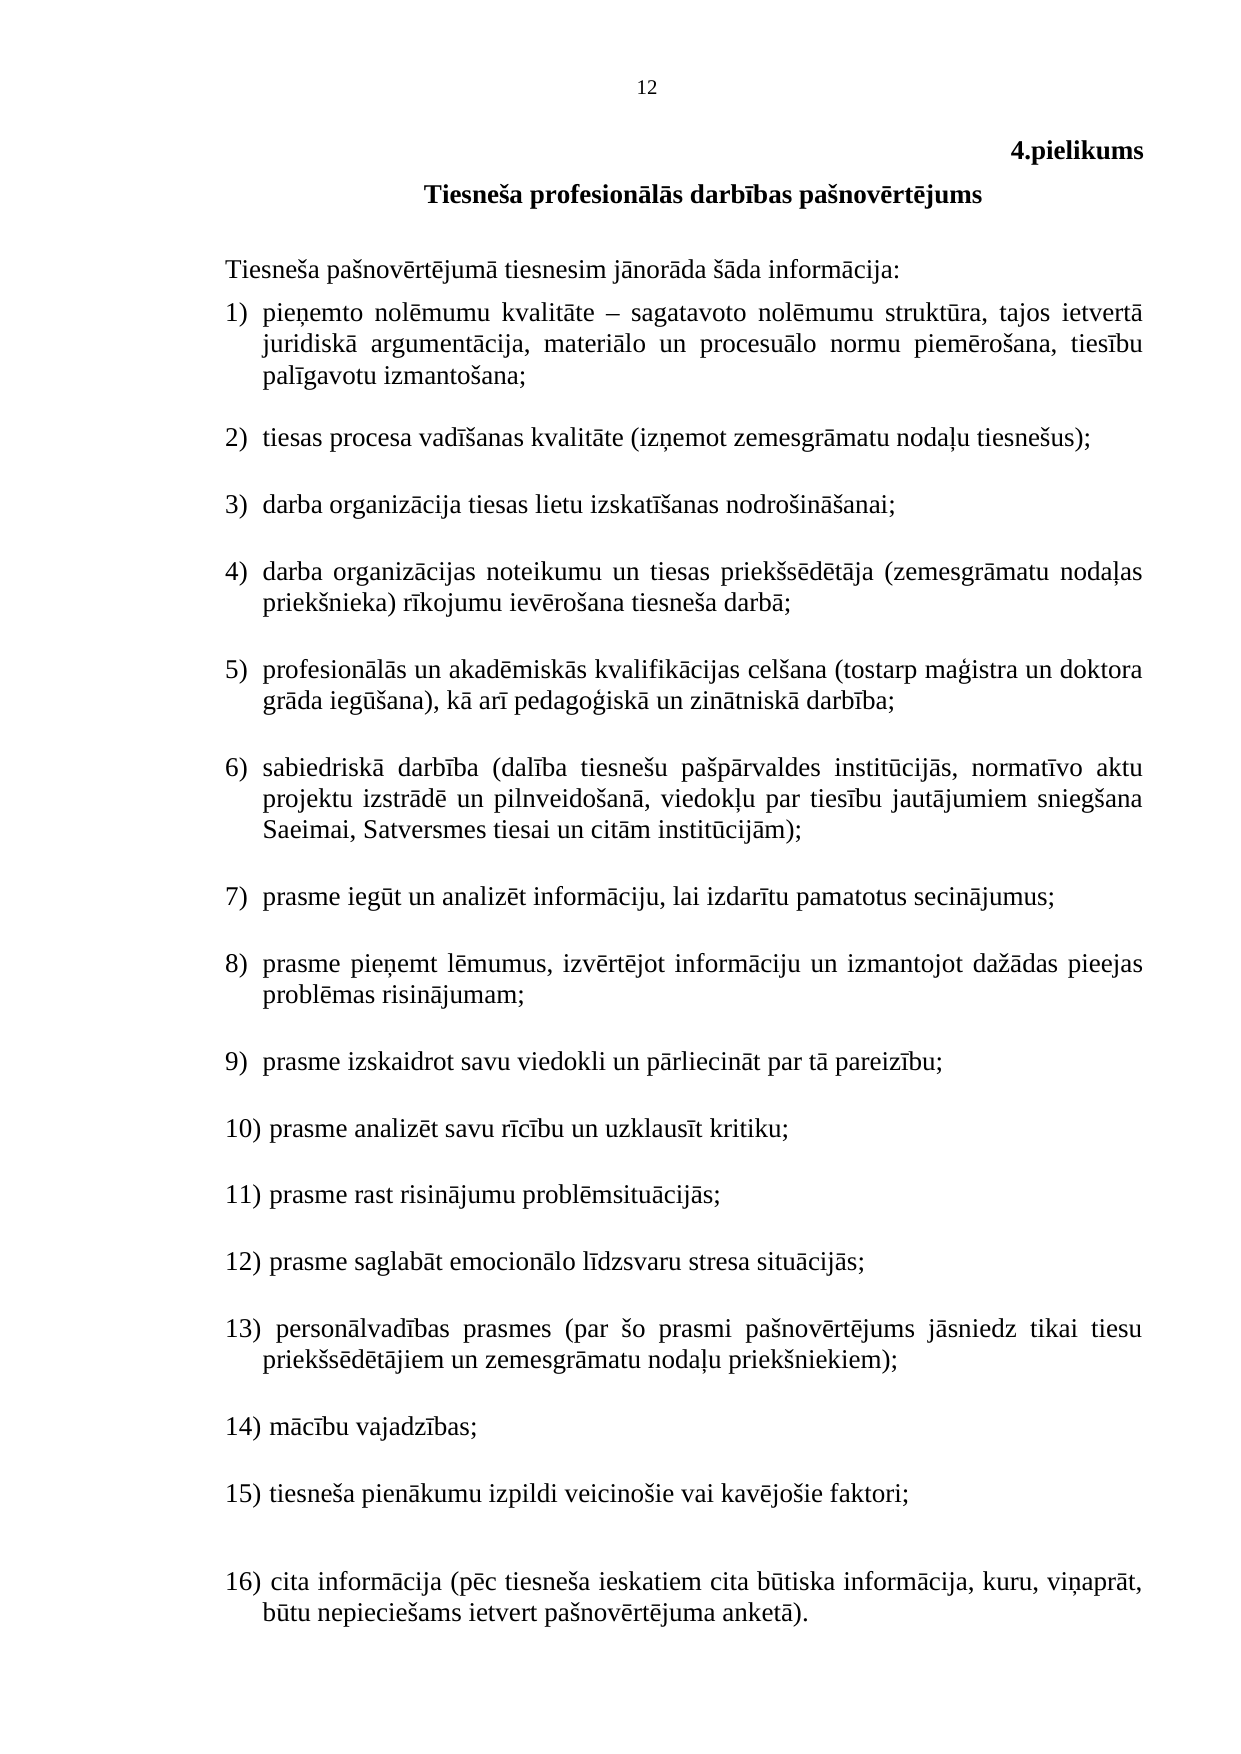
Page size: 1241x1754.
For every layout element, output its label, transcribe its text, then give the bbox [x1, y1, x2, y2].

list darba organizācija tiesas lietu izskatīšanas nodrošināšanai; [225, 488, 1144, 519]
list prasme pieņemt lēmumus, izvērtējot informāciju un izmantojot dažādas pieejas problēmas risinājumam; [225, 947, 1144, 1009]
list profesionālās un akadēmiskās kvalifikācijas celšana (tostarp maģistra un doktora grāda iegūšana), kā arī pedagoģiskā un zinātniskā darbība; [225, 653, 1144, 715]
list pieņemto nolēmumu kvalitāte – sagatavoto nolēmumu struktūra, tajos ietvertā juridiskā argumentācija, materiālo un procesuālo normu piemērošana, tiesību palīgavotu izmantošana; [225, 296, 1144, 390]
list Tiesneša profesionālās darbības pašnovērtējums [262, 178, 1144, 209]
text Tiesneša pašnovērtējumā tiesnesim jānorāda šāda informācija: [150, 253, 1144, 284]
list prasme saglabāt emocionālo līdzsvaru stresa situācijās; [225, 1246, 1144, 1277]
list cita informācija (pēc tiesneša ieskatiem cita būtiska informācija, kuru, viņaprāt, būtu nepieciešams ietvert pašnovērtējuma anketā). [225, 1564, 1144, 1627]
text 4.pielikums [150, 134, 1144, 166]
list darba organizācijas noteikumu un tiesas priekšsēdētāja (zemesgrāmatu nodaļas priekšnieka) rīkojumu ievērošana tiesneša darbā; [225, 555, 1144, 617]
list mācību vajadzības; [225, 1410, 1144, 1442]
list prasme analizēt savu rīcību un uzklausīt kritiku; [225, 1112, 1144, 1143]
list tiesas procesa vadīšanas kvalitāte (izņemot zemesgrāmatu nodaļu tiesnešus); [225, 421, 1144, 452]
list personālvadības prasmes (par šo prasmi pašnovērtējums jāsniedz tikai tiesu priekšsēdētājiem un zemesgrāmatu nodaļu priekšniekiem); [225, 1312, 1144, 1375]
list prasme iegūt un analizēt informāciju, lai izdarītu pamatotus secinājumus; [225, 880, 1144, 911]
list prasme rast risinājumu problēmsituācijās; [225, 1179, 1144, 1210]
list sabiedriskā darbība (dalība tiesnešu pašpārvaldes institūcijās, normatīvo aktu projektu izstrādē un pilnveidošanā, viedokļu par tiesību jautājumiem sniegšana Saeimai, Satversmes tiesai un citām institūcijām); [225, 751, 1144, 844]
list prasme izskaidrot savu viedokli un pārliecināt par tā pareizību; [225, 1045, 1144, 1076]
list tiesneša pienākumu izpildi veicinošie vai kavējošie faktori; [225, 1477, 1144, 1508]
